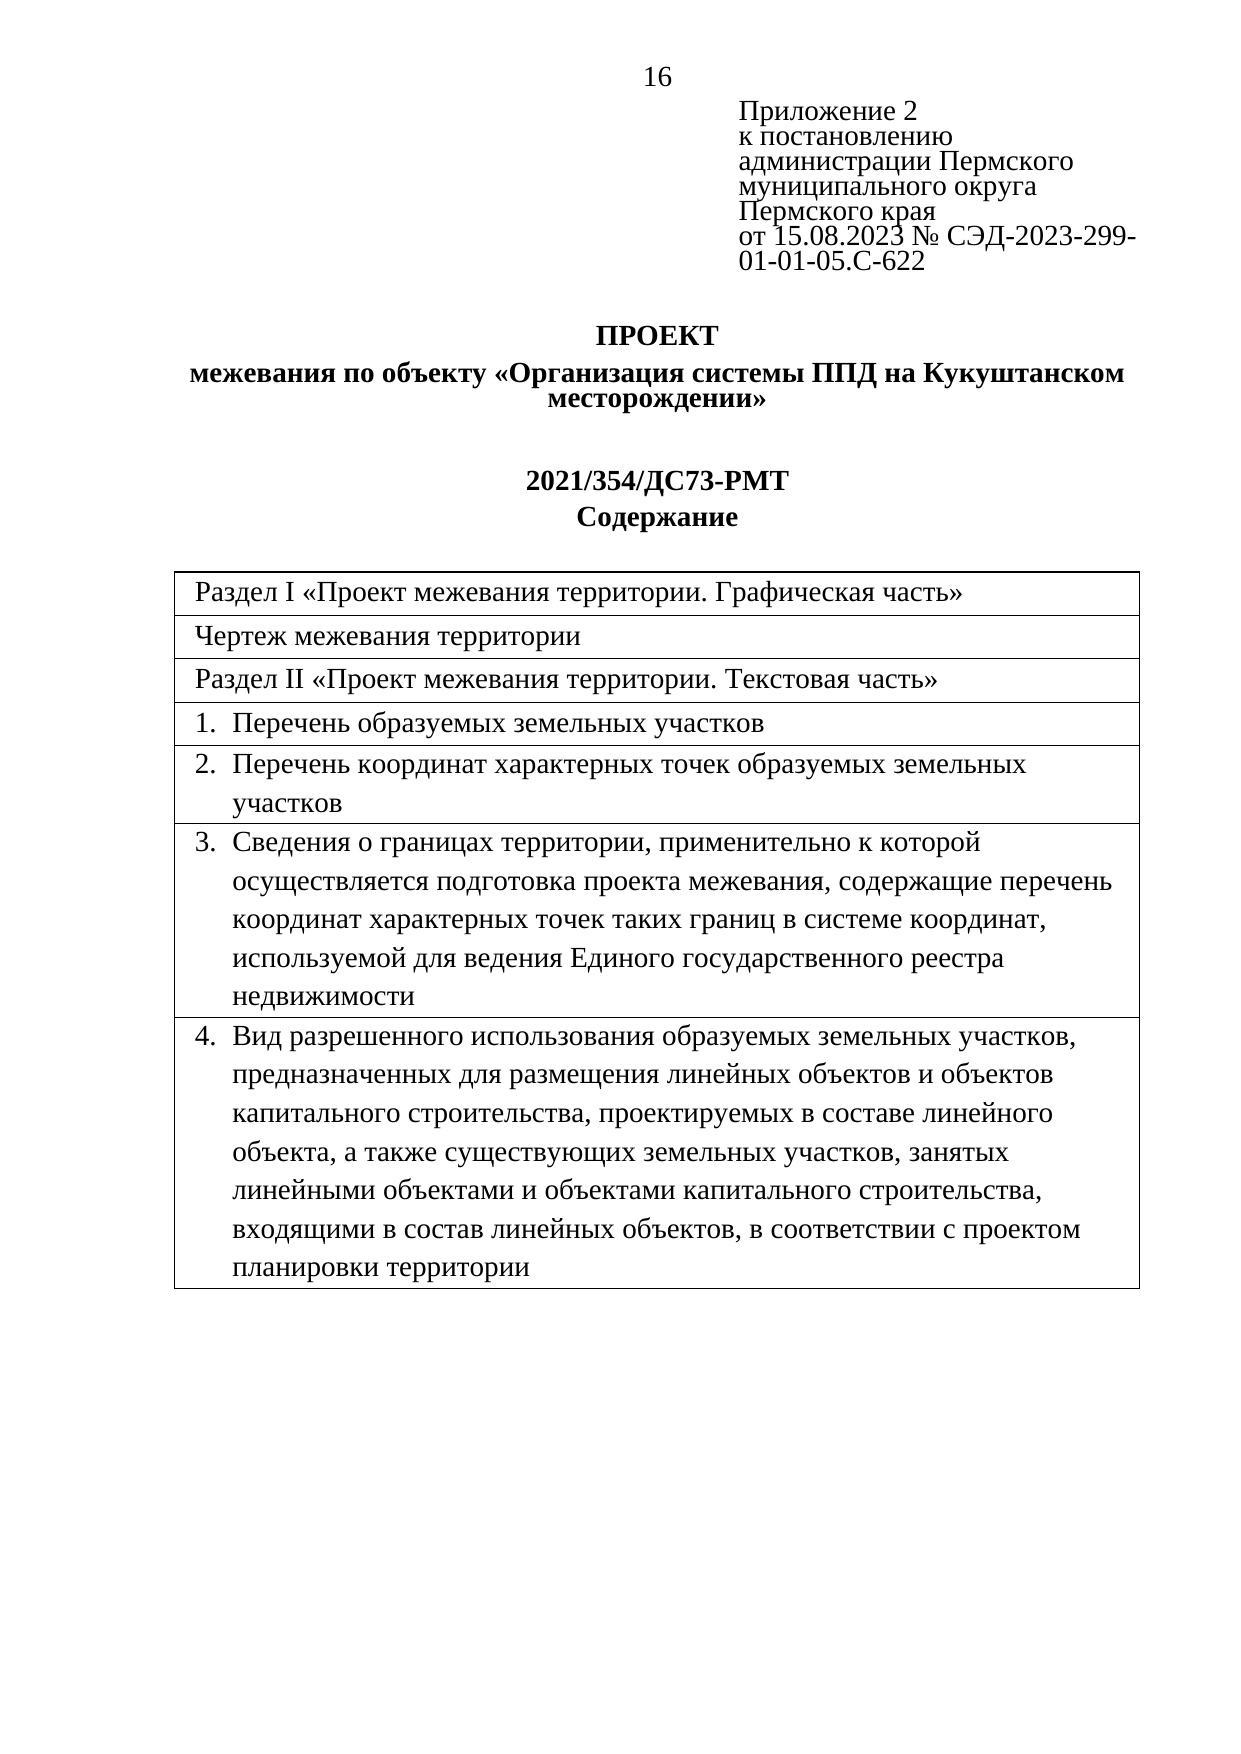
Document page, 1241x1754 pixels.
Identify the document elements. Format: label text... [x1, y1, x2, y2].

text межевания по объекту «Организация системы ППД на Кукуштанском месторождении» [148, 363, 1166, 413]
text Содержание [148, 496, 1166, 534]
table_cell Сведения о границах территории, применительно к которой осуществляется подготовка проекта межевания, содержащие перечень координат характерных точек таких границ в системе координат, используемой для ведения Единого государственного реестра недвижимости [175, 824, 1139, 1017]
table_cell Перечень образуемых земельных участков [175, 703, 1139, 745]
table_cell Раздел II «Проект межевания территории. Текстовая часть» [175, 659, 1139, 702]
text ПРОЕКТ [148, 325, 1166, 350]
table_cell Вид разрешенного использования образуемых земельных участков, предназначенных для размещения линейных объектов и объектов капитального строительства, проектируемых в составе линейного объекта, а также существующих земельных участков, занятых линейными объектами и объектами капитального строительства, входящими в состав линейных объектов, в соответствии с проектом планировки территории [175, 1018, 1139, 1288]
text 2021/354/ДС73-PМT [148, 463, 1167, 496]
table_cell Перечень координат характерных точек образуемых земельных участков [175, 746, 1139, 823]
table_header Раздел I «Проект межевания территории. Графическая часть» [175, 573, 1139, 615]
text от 15.08.2023 № СЭД-2023-299-01-01-05.С-622 [738, 225, 1167, 275]
text администрации Пермского муниципального округа [738, 150, 1167, 200]
text к постановлению [738, 125, 1167, 150]
text Пермского края [738, 200, 1167, 225]
table_cell Чертеж межевания территории [175, 616, 1139, 658]
text Приложение 2 [738, 100, 1167, 125]
